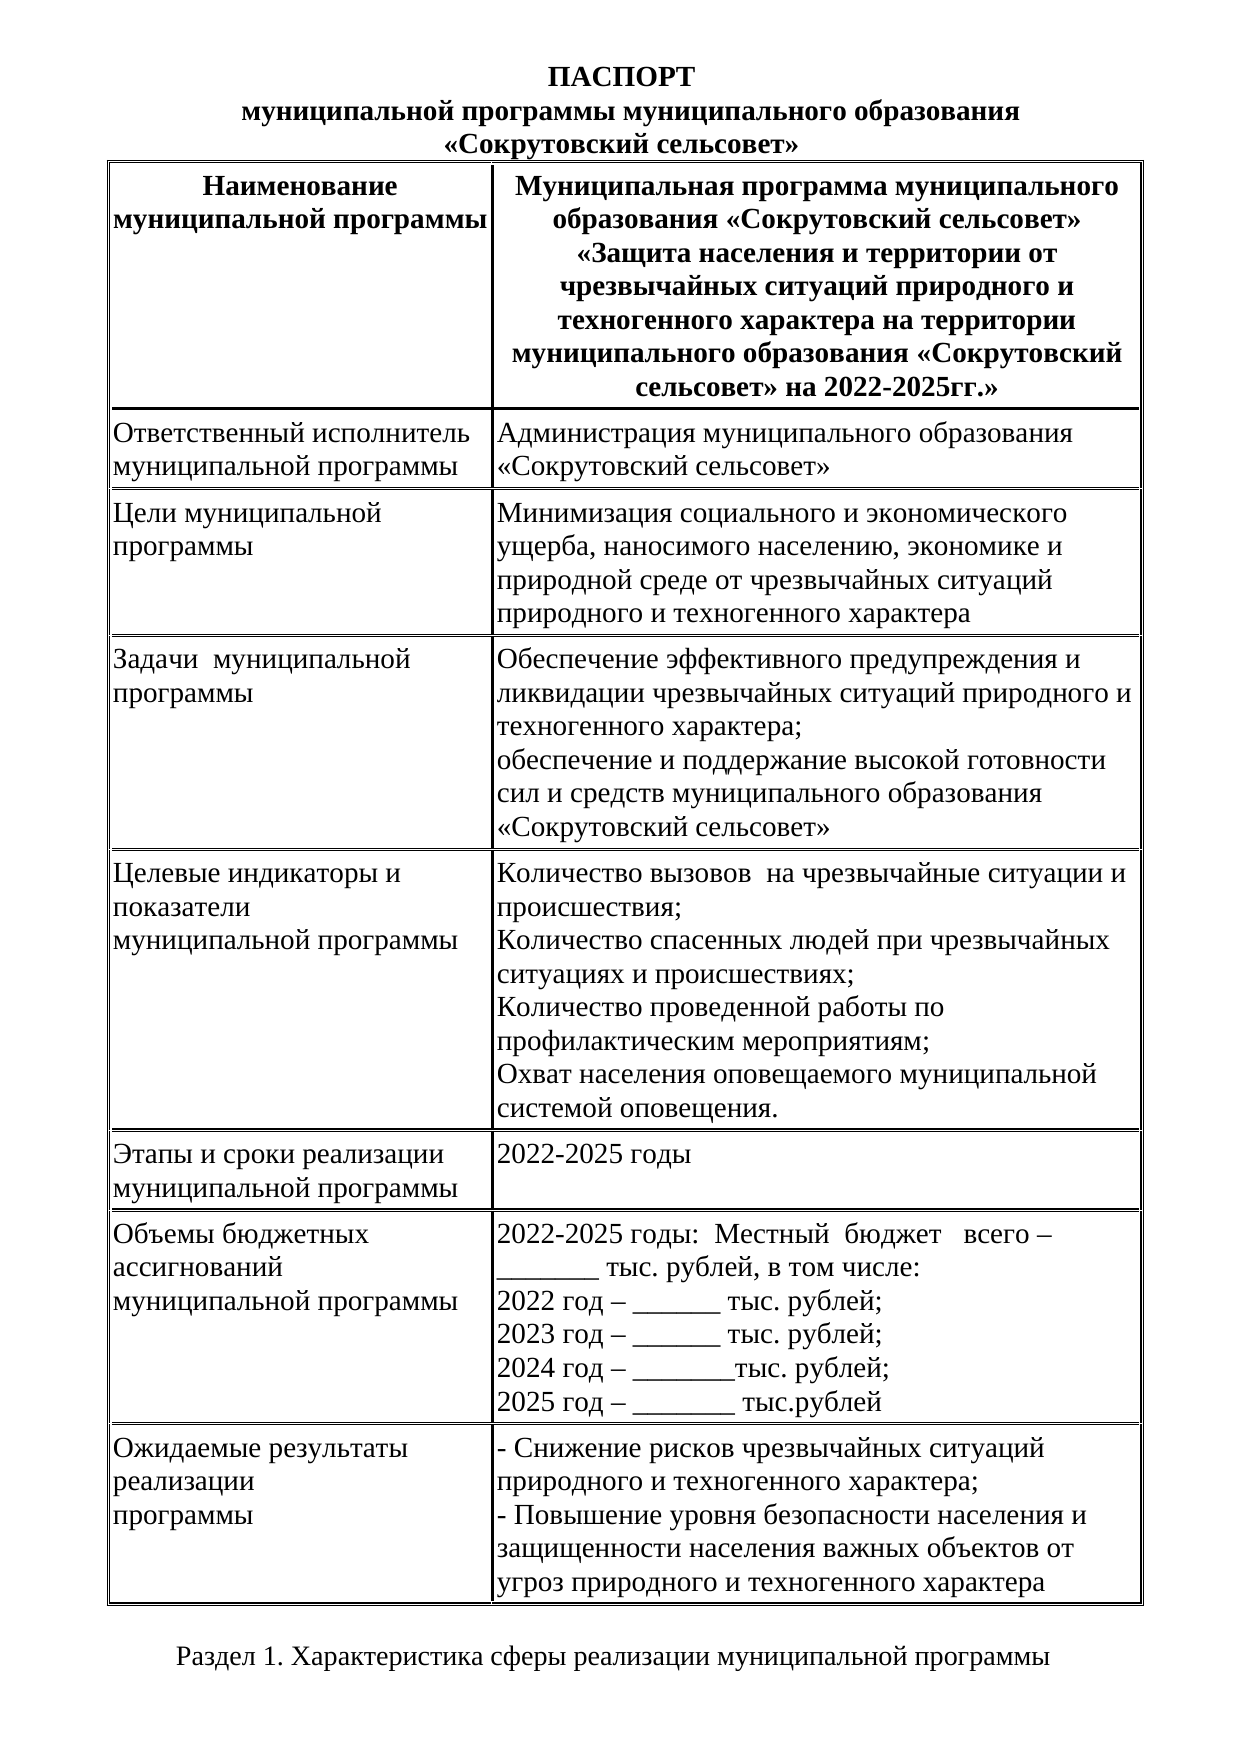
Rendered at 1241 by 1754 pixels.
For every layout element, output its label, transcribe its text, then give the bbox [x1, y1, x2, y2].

table_cell 2022-2025 годы: Местный бюджет всего – _______ тыс. рублей, в том числе: 2022 год – ______ тыс. рублей; 2023 год – ______ тыс. рублей; 2024 год – _______тыс. рублей; 2025 год – _______ тыс.рублей [494, 1208, 1141, 1422]
table_cell Объемы бюджетных ассигнований муниципальной программы [110, 1208, 491, 1422]
table_cell Ожидаемые результаты реализации программы [108, 1422, 492, 1602]
table_cell Целевые индикаторы и показатели муниципальной программы [110, 848, 491, 1128]
table_header Муниципальная программа муниципального образования «Сокрутовский сельсовет» «Защита населения и территории от чрезвычайных ситуаций природного и техногенного характера на территории муниципального образования «Сокрутовский сельсовет» на 2022-2025гг.» [492, 163, 1140, 407]
table_cell Цели муниципальной программы [108, 487, 492, 633]
table_cell Количество вызовов на чрезвычайные ситуации и происшествия; Количество спасенных людей при чрезвычайных ситуациях и происшествиях; Количество проведенной работы по профилактическим мероприятиям; Охват населения оповещаемого муниципальной системой оповещения. [494, 848, 1141, 1128]
text ПАСПОРТ муниципальной программы муниципального образования [91, 59, 1152, 126]
text «Сокрутовский сельсовет» [91, 126, 1152, 160]
table_cell Ответственный исполнитель муниципальной программы [110, 407, 491, 487]
table_cell 2022-2025 годы [494, 1128, 1141, 1208]
table_cell Обеспечение эффективного предупреждения и ликвидации чрезвычайных ситуаций природного и техногенного характера; обеспечение и поддержание высокой готовности сил и средств муниципального образования «Сокрутовский сельсовет» [494, 634, 1141, 847]
table_cell Минимизация социального и экономического ущерба, наносимого населению, экономике и природной среде от чрезвычайных ситуаций природного и техногенного характера [492, 487, 1142, 633]
table_cell Этапы и сроки реализации муниципальной программы [110, 1128, 491, 1208]
table_header Наименование муниципальной программы [108, 161, 492, 407]
table_cell - Снижение рисков чрезвычайных ситуаций природного и техногенного характера; - Повышение уровня безопасности населения и защищенности населения важных объектов от угроз природного и техногенного характера [492, 1422, 1142, 1602]
table_cell Администрация муниципального образования «Сокрутовский сельсовет» [494, 407, 1140, 487]
text Раздел 1. Характеристика сферы реализации муниципальной программы [148, 1639, 1152, 1671]
table_cell Задачи муниципальной программы [110, 634, 491, 847]
